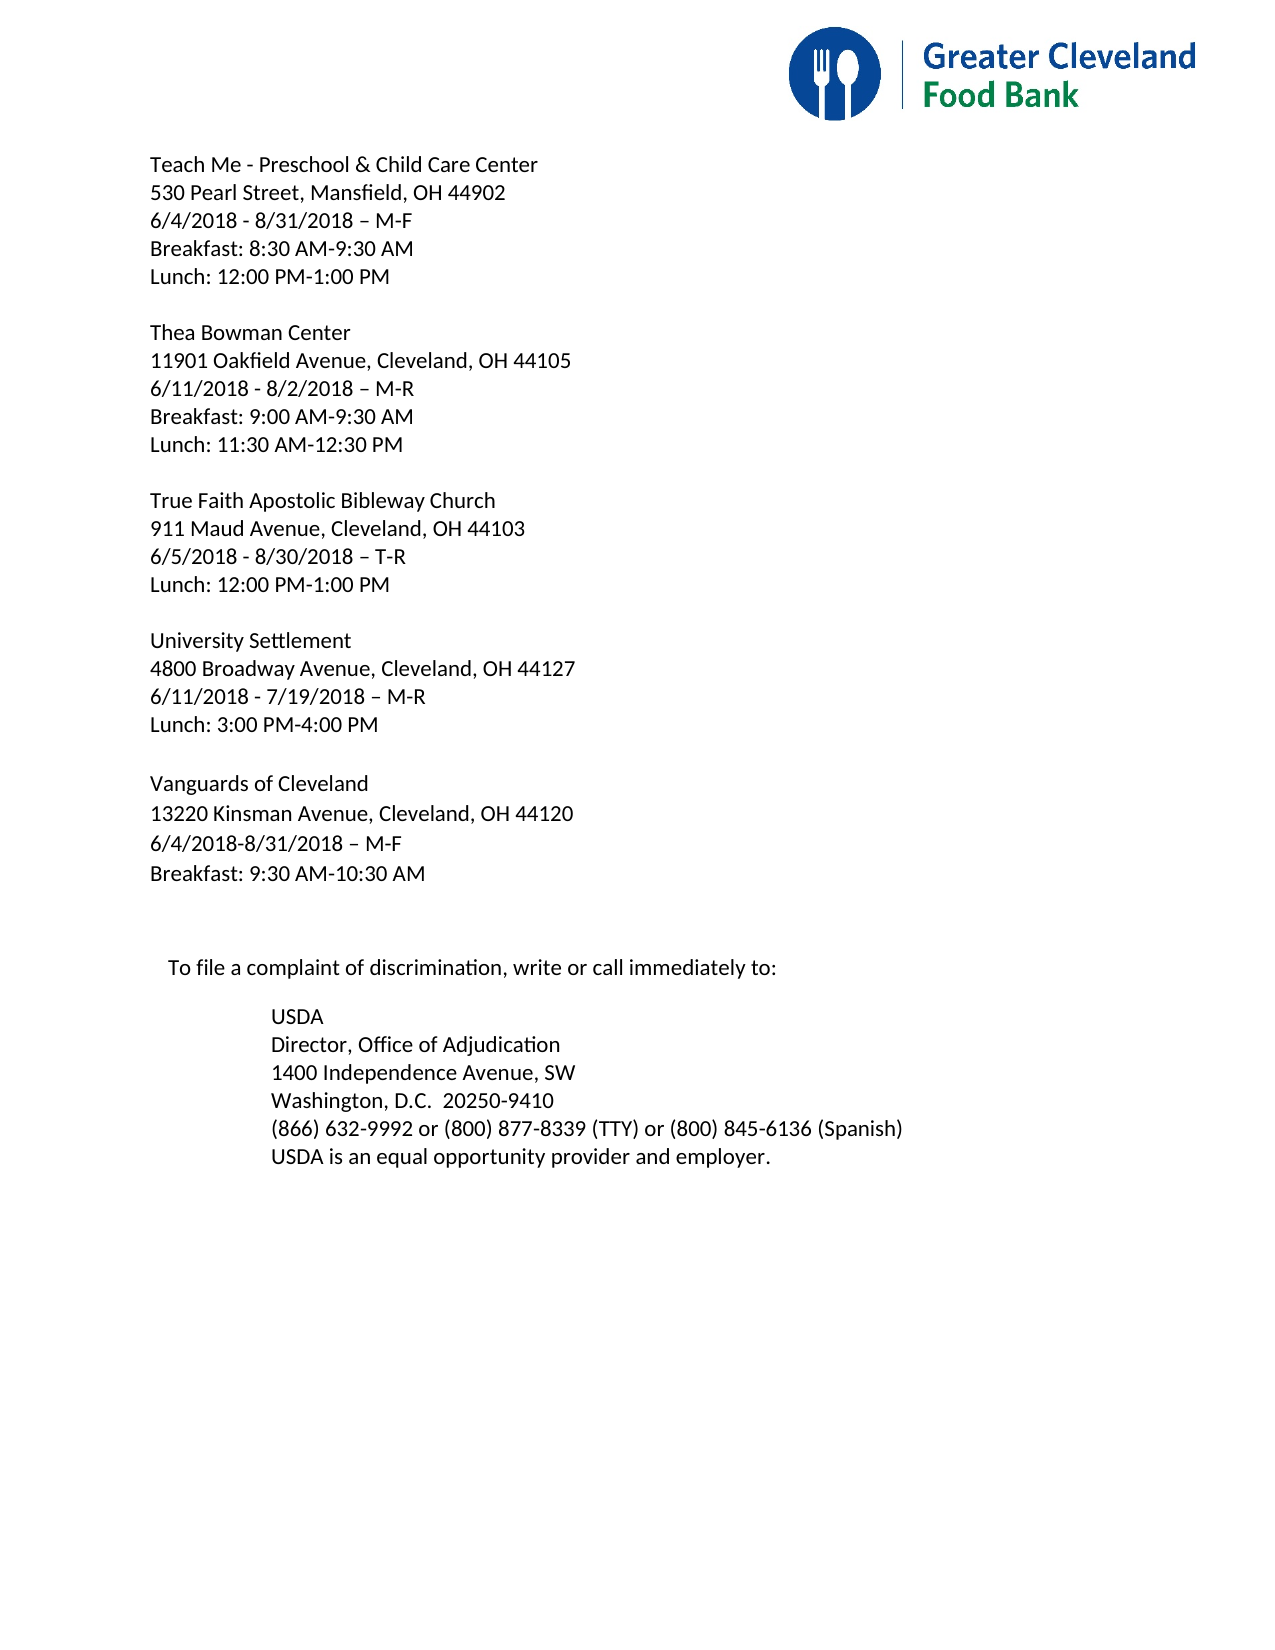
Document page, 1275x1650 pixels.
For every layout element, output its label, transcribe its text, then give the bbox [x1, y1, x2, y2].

text True Faith Apostolic Bibleway Church [150, 486, 1125, 514]
text Lunch: 12:00 PM-1:00 PM [150, 262, 1125, 290]
text 530 Pearl Street, Mansfield, OH 44902 [150, 178, 1125, 206]
text Lunch: 3:00 PM-4:00 PM [150, 710, 1125, 738]
text Director, Office of Adjudication [271, 1030, 1127, 1058]
text Breakfast: 8:30 AM-9:30 AM [150, 234, 1125, 262]
text (866) 632-9992 or (800) 877-8339 (TTY) or (800) 845-6136 (Spanish) USDA is an equal opportunity provider and employer. [271, 1114, 1003, 1170]
text 6/11/2018 - 7/19/2018 – M-R [150, 682, 1125, 710]
text Lunch: 11:30 AM-12:30 PM [150, 430, 1125, 458]
text USDA [271, 1002, 1127, 1030]
text Thea Bowman Center [150, 318, 1125, 346]
text Teach Me - Preschool & Child Care Center [150, 150, 1125, 178]
text 11901 Oakfield Avenue, Cleveland, OH 44105 [150, 346, 1125, 374]
picture [787, 26, 1197, 121]
text Lunch: 12:00 PM-1:00 PM [150, 570, 1125, 598]
text 6/11/2018 - 8/2/2018 – M-R [150, 374, 1125, 402]
text Breakfast: 9:00 AM-9:30 AM [150, 402, 1125, 430]
text To file a complaint of discrimination, write or call immediately to: [168, 953, 1127, 981]
text 1400 Independence Avenue, SW Washington, D.C. 20250-9410 [271, 1058, 623, 1114]
text University Settlement [150, 626, 1125, 654]
text Vanguards of Cleveland 13220 Kinsman Avenue, Cleveland, OH 44120 6/4/2018-8/31/2018 – M-F Breakfast: 9:30 AM-10:30 AM [150, 738, 1125, 887]
text 911 Maud Avenue, Cleveland, OH 44103 [150, 514, 1125, 542]
text 6/5/2018 - 8/30/2018 – T-R [150, 542, 1125, 570]
text 4800 Broadway Avenue, Cleveland, OH 44127 [150, 654, 1125, 682]
text 6/4/2018 - 8/31/2018 – M-F [150, 206, 1125, 234]
